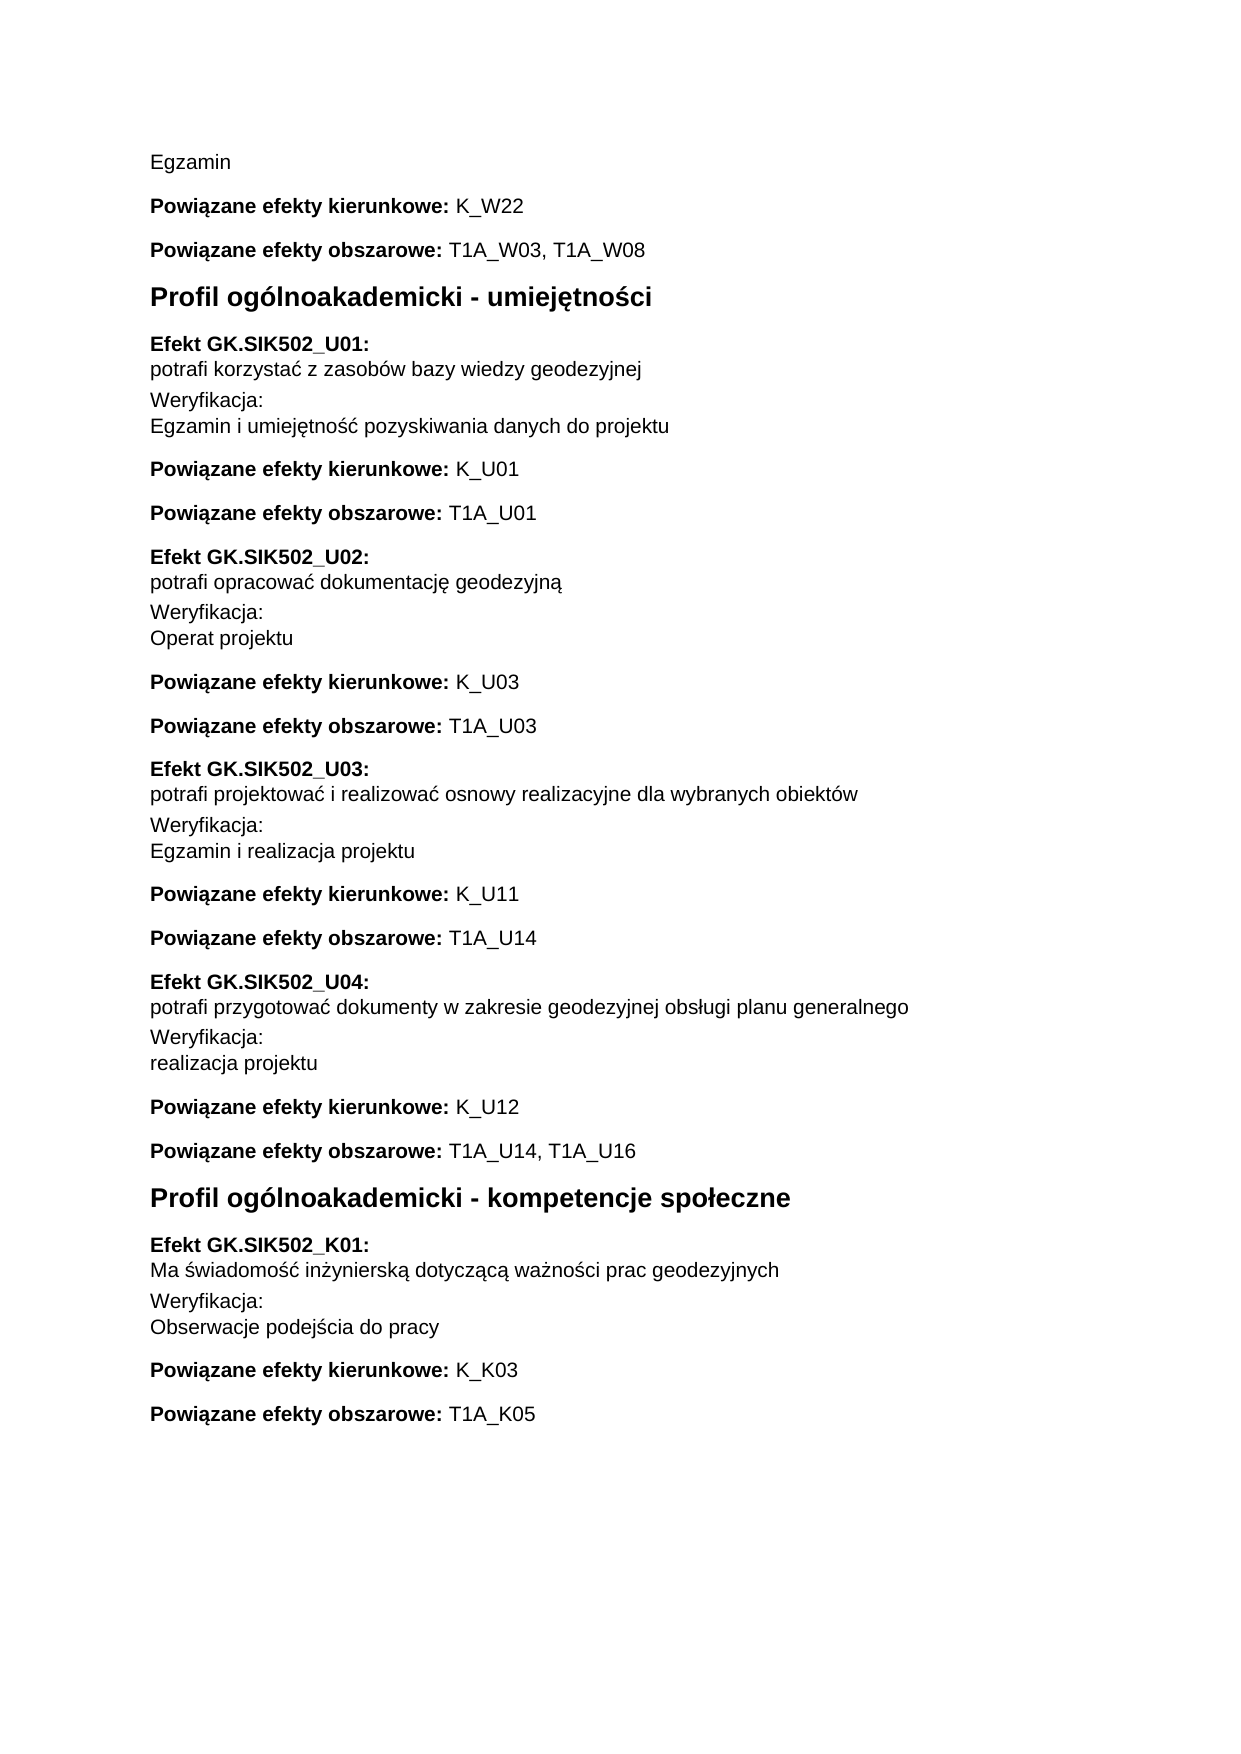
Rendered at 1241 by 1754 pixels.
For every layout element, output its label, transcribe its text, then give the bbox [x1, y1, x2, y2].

text potrafi projektować i realizować osnowy realizacyjne dla wybranych obiektów [150, 782, 1090, 806]
text Efekt GK.SIK502_U04: [150, 970, 1090, 994]
text potrafi przygotować dokumenty w zakresie geodezyjnej obsługi planu generalnego [150, 995, 1090, 1019]
subtitle Profil ogólnoakademicki - umiejętności [150, 281, 1090, 312]
text Weryfikacja: [150, 1025, 1090, 1049]
text Powiązane efekty obszarowe: T1A_U03 [150, 713, 1090, 737]
text Efekt GK.SIK502_U02: [150, 545, 1090, 569]
text Efekt GK.SIK502_U01: [150, 332, 1090, 356]
text Powiązane efekty kierunkowe: K_W22 [150, 194, 1090, 218]
text Weryfikacja: [150, 387, 1090, 411]
subtitle Profil ogólnoakademicki - kompetencje społeczne [150, 1182, 1090, 1213]
text Ma świadomość inżynierską dotyczącą ważności prac geodezyjnych [150, 1258, 1090, 1282]
text Powiązane efekty obszarowe: T1A_K05 [150, 1402, 1090, 1426]
text Powiązane efekty kierunkowe: K_K03 [150, 1358, 1090, 1382]
text Powiązane efekty kierunkowe: K_U01 [150, 457, 1090, 481]
text Egzamin i realizacja projektu [150, 838, 1090, 862]
text Powiązane efekty kierunkowe: K_U11 [150, 882, 1090, 906]
text Egzamin i umiejętność pozyskiwania danych do projektu [150, 413, 1090, 437]
text Powiązane efekty obszarowe: T1A_W03, T1A_W08 [150, 237, 1090, 261]
text Powiązane efekty obszarowe: T1A_U14 [150, 926, 1090, 950]
text Powiązane efekty kierunkowe: K_U12 [150, 1095, 1090, 1119]
text Operat projektu [150, 626, 1090, 650]
text potrafi opracować dokumentację geodezyjną [150, 570, 1090, 594]
text potrafi korzystać z zasobów bazy wiedzy geodezyjnej [150, 357, 1090, 381]
text Obserwacje podejścia do pracy [150, 1314, 1090, 1338]
text Egzamin [150, 150, 1090, 174]
text Weryfikacja: [150, 1288, 1090, 1312]
text Powiązane efekty obszarowe: T1A_U14, T1A_U16 [150, 1138, 1090, 1162]
text realizacja projektu [150, 1051, 1090, 1075]
text Weryfikacja: [150, 812, 1090, 836]
text Efekt GK.SIK502_U03: [150, 757, 1090, 781]
text Weryfikacja: [150, 600, 1090, 624]
text Efekt GK.SIK502_K01: [150, 1233, 1090, 1257]
text Powiązane efekty obszarowe: T1A_U01 [150, 501, 1090, 525]
text Powiązane efekty kierunkowe: K_U03 [150, 670, 1090, 694]
